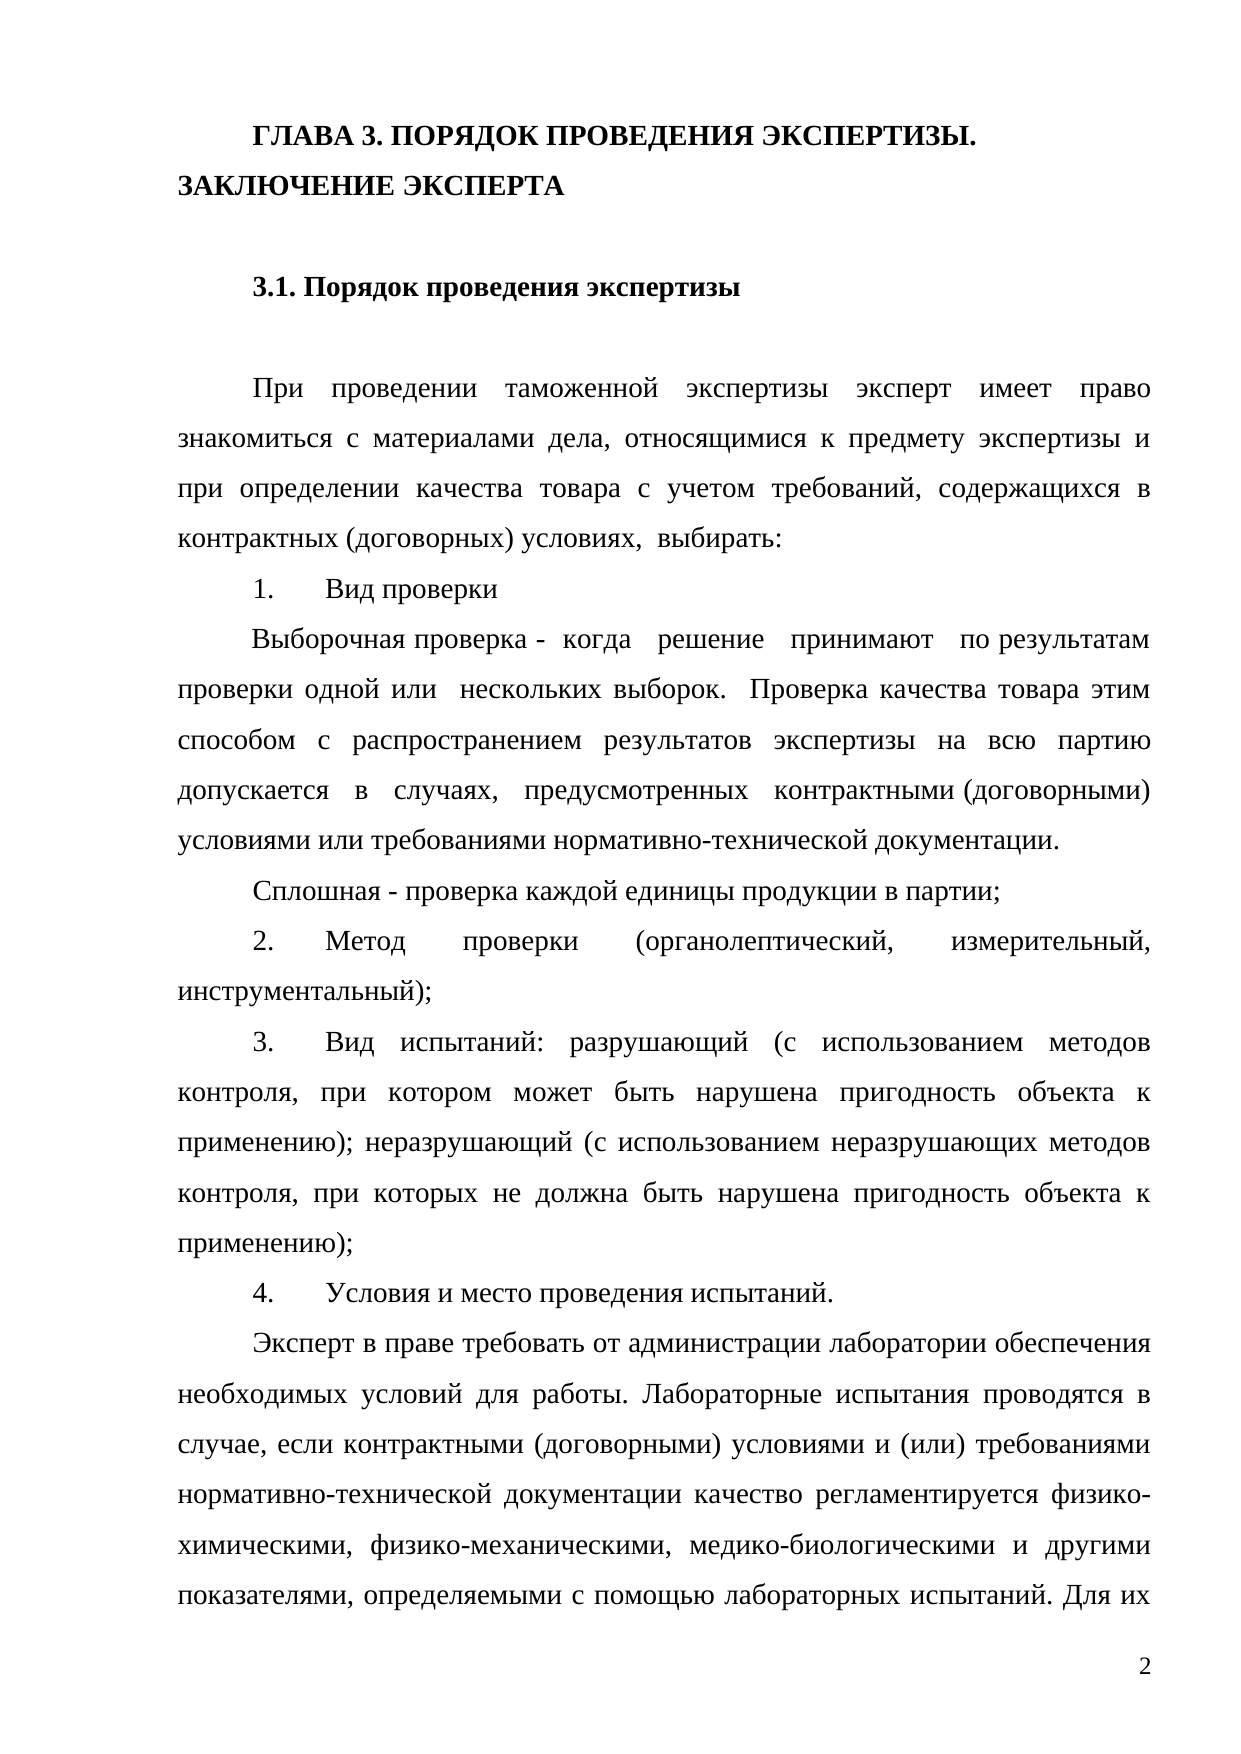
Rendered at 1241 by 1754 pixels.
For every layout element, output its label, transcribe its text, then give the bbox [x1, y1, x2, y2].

text Выборочная проверка - когда решение принимают по результатам проверки одной или нескольких выборок. Проверка качества товара этим способом с распространением результатов экспертизы на всю партию допускается в случаях, предусмотренных контрактными (договорными) условиями или требованиями нормативно-технической документации. [177, 621, 1152, 856]
text ГЛАВА 3. ПОРЯДОК ПРОВЕДЕНИЯ ЭКСПЕРТИЗЫ. ЗАКЛЮЧЕНИЕ ЭКСПЕРТА [177, 118, 1152, 202]
list Метод проверки (органолептический, измерительный, инструментальный); [177, 923, 1152, 1007]
text Сплошная - проверка каждой единицы продукции в партии; [177, 873, 1152, 906]
list Вид испытаний: разрушающий (с использованием методов контроля, при котором может быть нарушена пригодность объекта к применению); неразрушающий (с использованием неразрушающих методов контроля, при которых не должна быть нарушена пригодность объекта к применению); [177, 1024, 1152, 1258]
list Условия и место проведения испытаний. [177, 1275, 1152, 1309]
text При проведении таможенной экспертизы эксперт имеет право знакомиться с материалами дела, относящимися к предмету экспертизы и при определении качества товара с учетом требований, содержащихся в контрактных (договорных) условиях, выбирать: [177, 370, 1152, 554]
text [177, 1326, 1152, 1611]
list Вид проверки [177, 571, 1152, 604]
text 3.1. Порядок проведения экспертизы [177, 269, 1152, 303]
